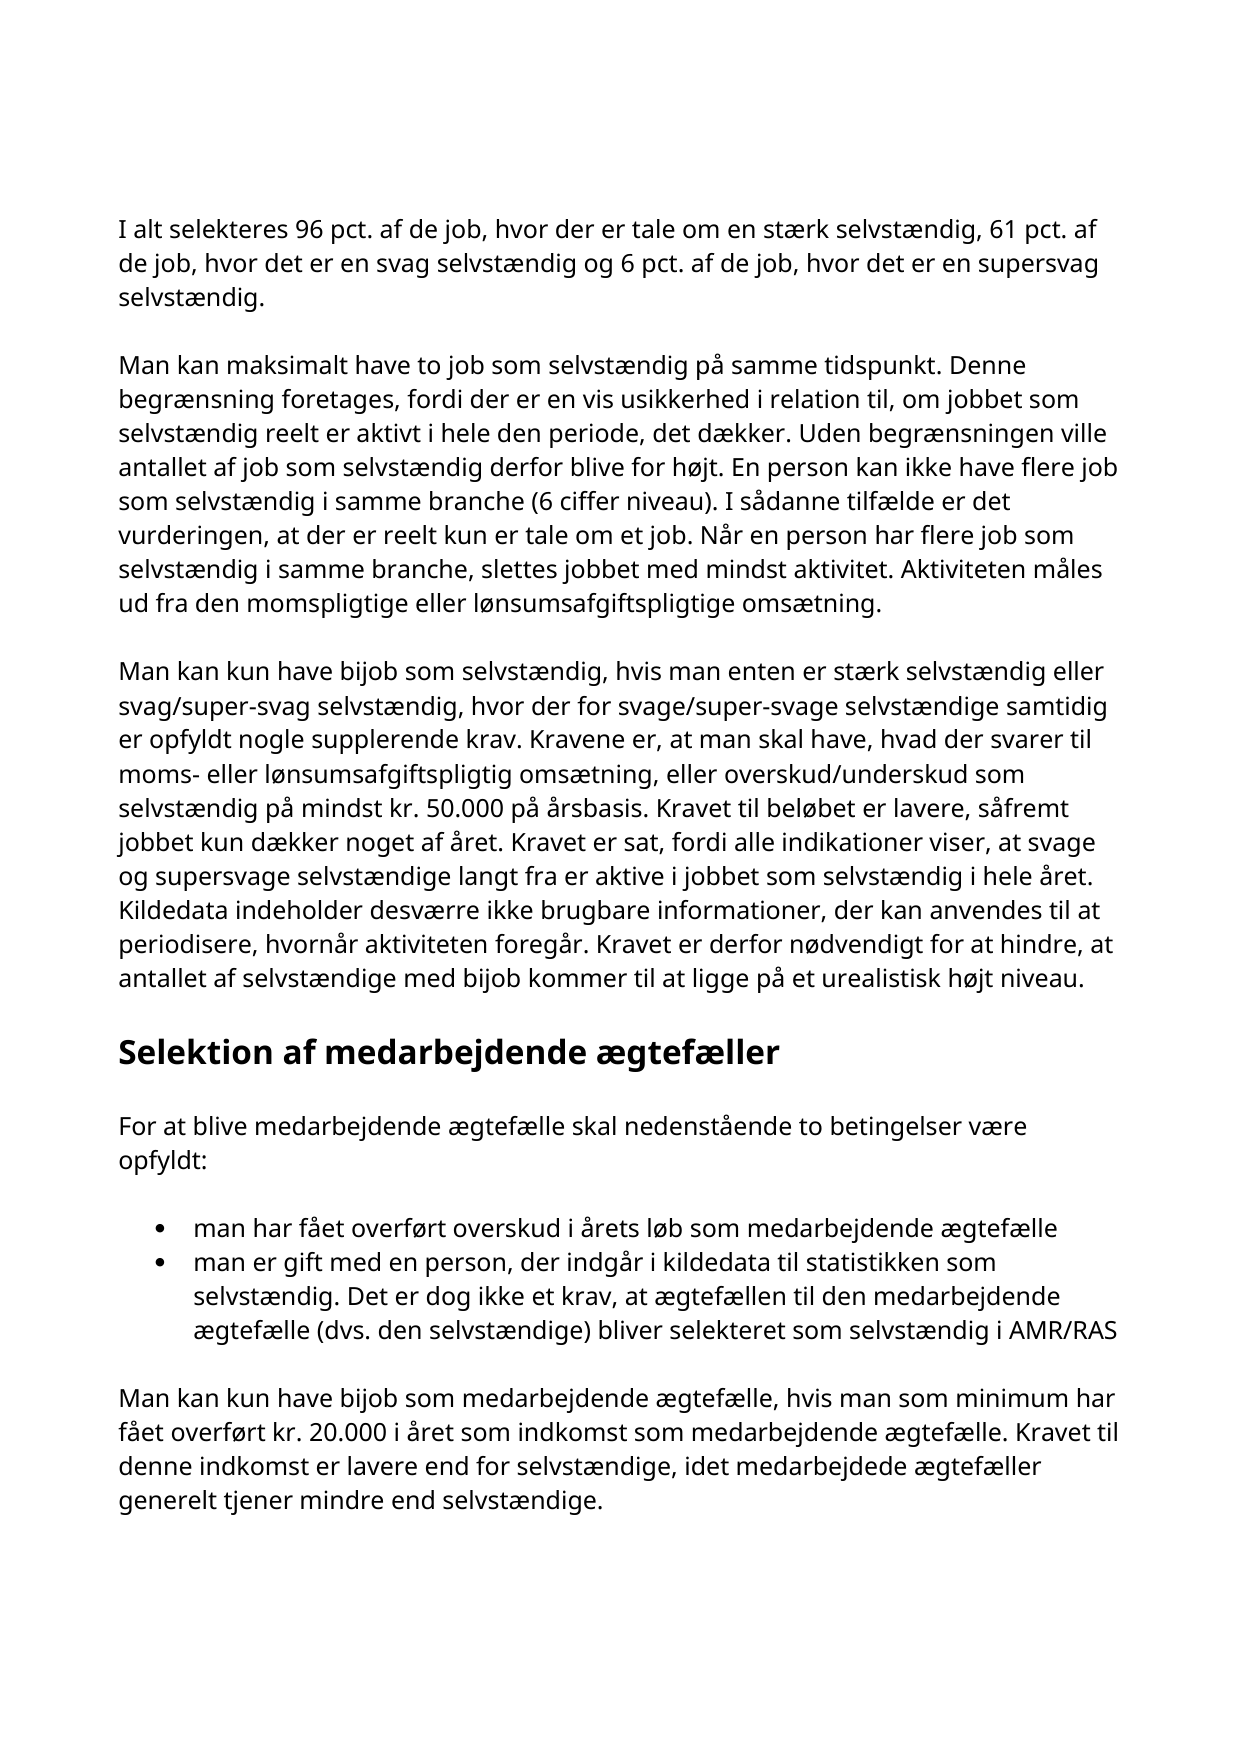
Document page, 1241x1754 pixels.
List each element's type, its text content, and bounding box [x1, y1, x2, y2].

list man er gift med en person, der indgår i kildedata til statistikken som selvstændig. Det er dog ikke et krav, at ægtefællen til den medarbejdende ægtefælle (dvs. den selvstændige) bliver selekteret som selvstændig i AMR/RAS [156, 1244, 1122, 1347]
text I alt selekteres 96 pct. af de job, hvor der er tale om en stærk selvstændig, 61 pct. af de job, hvor det er en svag selvstændig og 6 pct. af de job, hvor det er en supersvag selvstændig. [118, 211, 1122, 313]
text Man kan maksimalt have to job som selvstændig på samme tidspunkt. Denne begrænsning foretages, fordi der er en vis usikkerhed i relation til, om jobbet som selvstændig reelt er aktivt i hele den periode, det dækker. Uden begrænsningen ville antallet af job som selvstændig derfor blive for højt. En person kan ikke have flere job som selvstændig i samme branche (6 ciffer niveau). I sådanne tilfælde er det vurderingen, at der er reelt kun er tale om et job. Når en person har flere job som selvstændig i samme branche, slettes jobbet med mindst aktivitet. Aktiviteten måles ud fra den momspligtige eller lønsumsafgiftspligtige omsætning. [118, 347, 1122, 620]
text For at blive medarbejdende ægtefælle skal nedenstående to betingelser være opfyldt: [118, 1108, 1122, 1176]
text Man kan kun have bijob som medarbejdende ægtefælle, hvis man som minimum har fået overført kr. 20.000 i året som indkomst som medarbejdende ægtefælle. Kravet til denne indkomst er lavere end for selvstændige, idet medarbejdede ægtefæller generelt tjener mindre end selvstændige. [118, 1381, 1122, 1517]
text Selektion af medarbejdende ægtefæller [118, 1029, 1122, 1074]
list man har fået overført overskud i årets løb som medarbejdende ægtefælle [156, 1210, 1122, 1244]
text Man kan kun have bijob som selvstændig, hvis man enten er stærk selvstændig eller svag/super-svag selvstændig, hvor der for svage/super-svage selvstændige samtidig er opfyldt nogle supplerende krav. Kravene er, at man skal have, hvad der svarer til moms- eller lønsumsafgiftspligtig omsætning, eller overskud/underskud som selvstændig på mindst kr. 50.000 på årsbasis. Kravet til beløbet er lavere, såfremt jobbet kun dækker noget af året. Kravet er sat, fordi alle indikationer viser, at svage og supersvage selvstændige langt fra er aktive i jobbet som selvstændig i hele året. Kildedata indeholder desværre ikke brugbare informationer, der kan anvendes til at periodisere, hvornår aktiviteten foregår. Kravet er derfor nødvendigt for at hindre, at antallet af selvstændige med bijob kommer til at ligge på et urealistisk højt niveau. [118, 654, 1122, 995]
